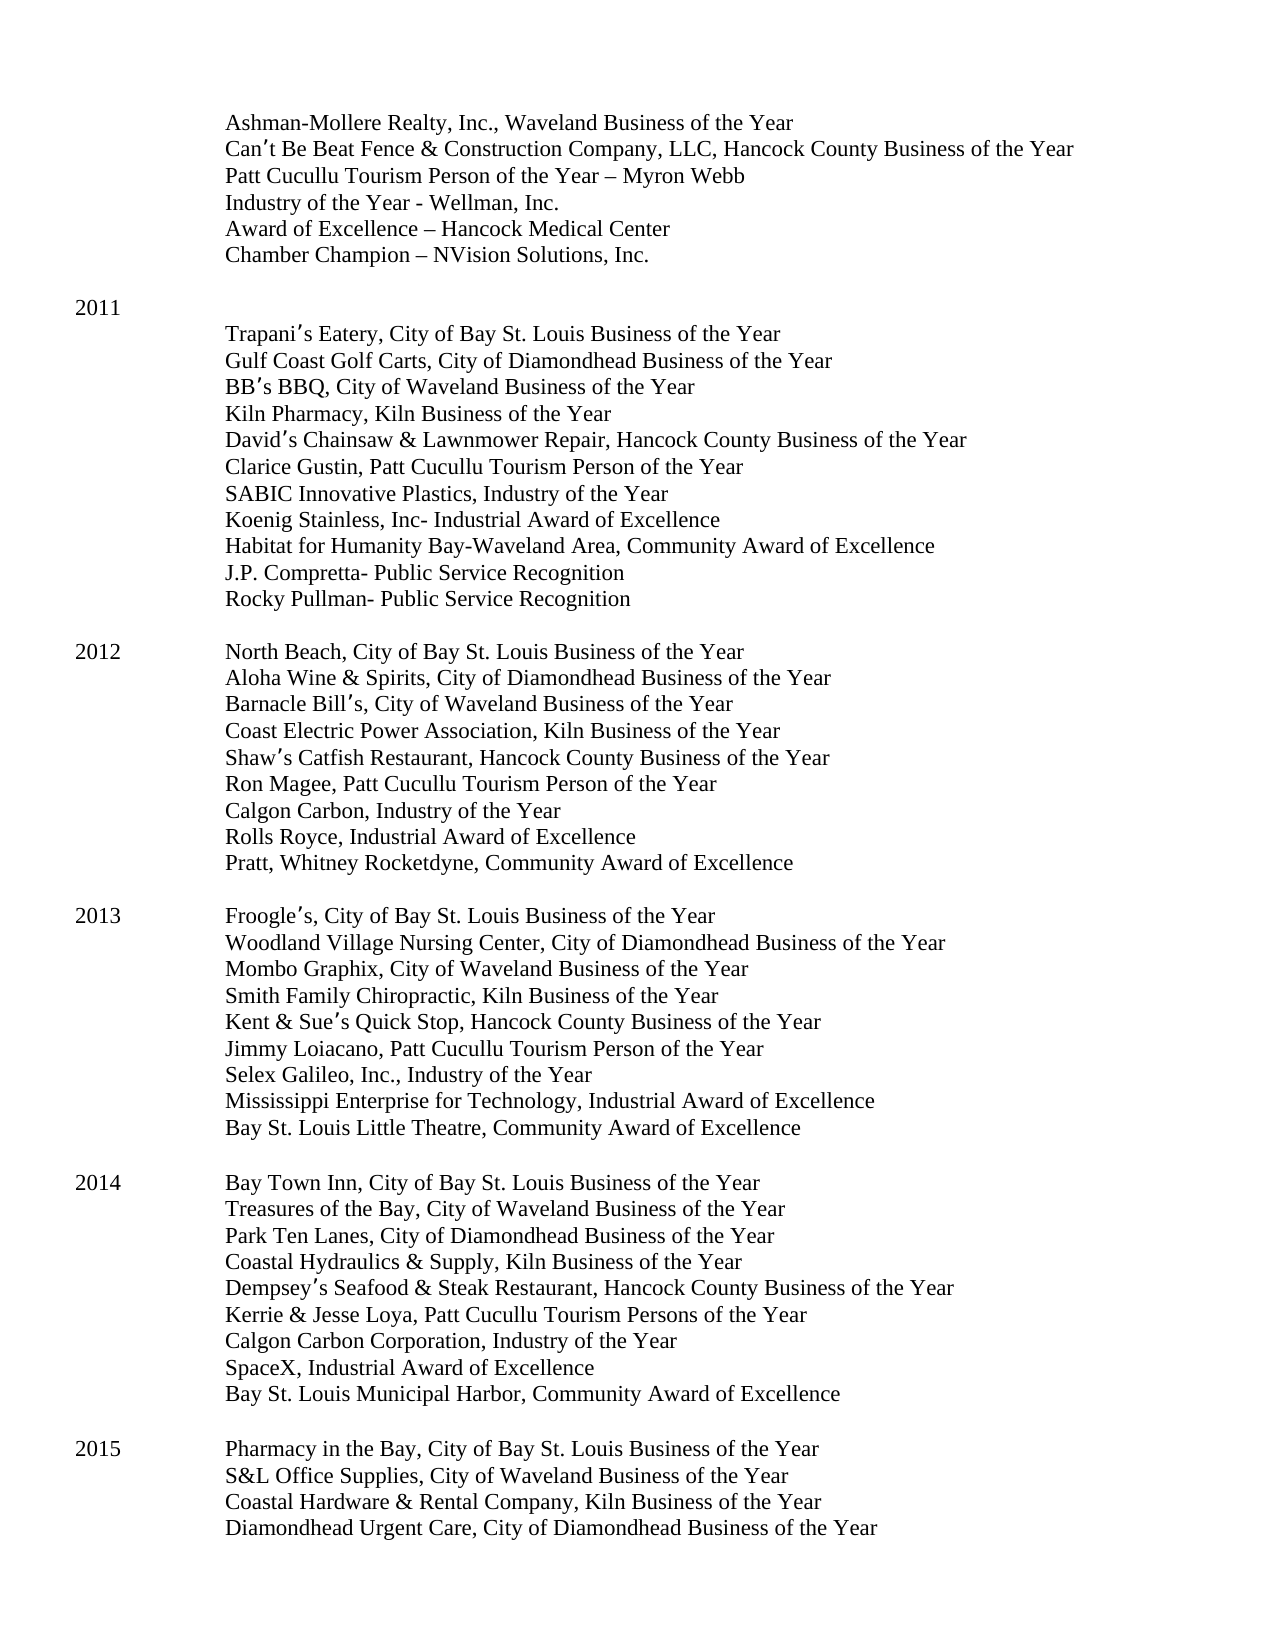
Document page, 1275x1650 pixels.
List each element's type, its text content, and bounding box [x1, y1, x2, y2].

text J.P. Compretta- Public Service Recognition [75, 559, 1200, 585]
text Ron Magee, Patt Cucullu Tourism Person of the Year [75, 770, 1200, 797]
text Rocky Pullman- Public Service Recognition [75, 585, 1200, 611]
text Calgon Carbon, Industry of the Year [75, 797, 1200, 823]
text Coastal Hardware & Rental Company, Kiln Business of the Year [75, 1488, 1200, 1514]
text S&L Office Supplies, City of Waveland Business of the Year [75, 1462, 1200, 1488]
text Jimmy Loiacano, Patt Cucullu Tourism Person of the Year [150, 1035, 1200, 1061]
text Coastal Hydraulics & Supply, Kiln Business of the Year [225, 1248, 1200, 1274]
text Woodland Village Nursing Center, City of Diamondhead Business of the Year Mombo Graphix, City of Waveland Business of the Year Smith Family Chiropractic, Kiln Business of the Year [225, 929, 1200, 1008]
text Coast Electric Power Association, Kiln Business of the Year [75, 717, 1200, 744]
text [75, 109, 1200, 268]
text Barnacle Bill’s, City of Waveland Business of the Year [75, 691, 1200, 717]
text Gulf Coast Golf Carts, City of Diamondhead Business of the Year [75, 347, 1200, 373]
text Rolls Royce, Industrial Award of Excellence [75, 823, 1200, 849]
text Habitat for Humanity Bay-Waveland Area, Community Award of Excellence [75, 532, 1200, 559]
text Kent & Sue’s Quick Stop, Hancock County Business of the Year [75, 1008, 1200, 1035]
text 2011 Trapani’s Eatery, City of Bay St. Louis Business of the Year [75, 294, 1200, 347]
text Koenig Stainless, Inc- Industrial Award of Excellence [75, 506, 1200, 532]
text Selex Galileo, Inc., Industry of the Year Mississippi Enterprise for Technology, Industrial Award of Excellence [225, 1061, 1200, 1114]
text 2013 Froogle’s, City of Bay St. Louis Business of the Year [75, 902, 1200, 929]
text Diamondhead Urgent Care, City of Diamondhead Business of the Year [75, 1514, 1200, 1541]
text 2014 Bay Town Inn, City of Bay St. Louis Business of the Year [75, 1169, 1200, 1195]
text BB’s BBQ, City of Waveland Business of the Year [75, 373, 1200, 400]
text Bay St. Louis Little Theatre, Community Award of Excellence [75, 1114, 1200, 1169]
text Park Ten Lanes, City of Diamondhead Business of the Year [225, 1222, 1200, 1248]
text 2015 Pharmacy in the Bay, City of Bay St. Louis Business of the Year [75, 1435, 1200, 1462]
text Clarice Gustin, Patt Cucullu Tourism Person of the Year [75, 453, 1200, 480]
text Aloha Wine & Spirits, City of Diamondhead Business of the Year [75, 664, 1200, 691]
text Pratt, Whitney Rocketdyne, Community Award of Excellence [75, 849, 1200, 876]
text Calgon Carbon Corporation, Industry of the Year [225, 1327, 1200, 1354]
text Bay St. Louis Municipal Harbor, Community Award of Excellence [225, 1380, 1200, 1435]
text Dempsey’s Seafood & Steak Restaurant, Hancock County Business of the Year [225, 1274, 1200, 1301]
text Treasures of the Bay, City of Waveland Business of the Year [225, 1195, 1200, 1222]
text Kerrie & Jesse Loya, Patt Cucullu Tourism Persons of the Year [225, 1301, 1200, 1327]
text 2012 North Beach, City of Bay St. Louis Business of the Year [75, 638, 1200, 664]
text David’s Chainsaw & Lawnmower Repair, Hancock County Business of the Year [75, 427, 1200, 453]
text SpaceX, Industrial Award of Excellence [225, 1354, 1200, 1380]
text Kiln Pharmacy, Kiln Business of the Year [75, 400, 1200, 427]
text SABIC Innovative Plastics, Industry of the Year [75, 480, 1200, 506]
text Shaw’s Catfish Restaurant, Hancock County Business of the Year [75, 744, 1200, 770]
